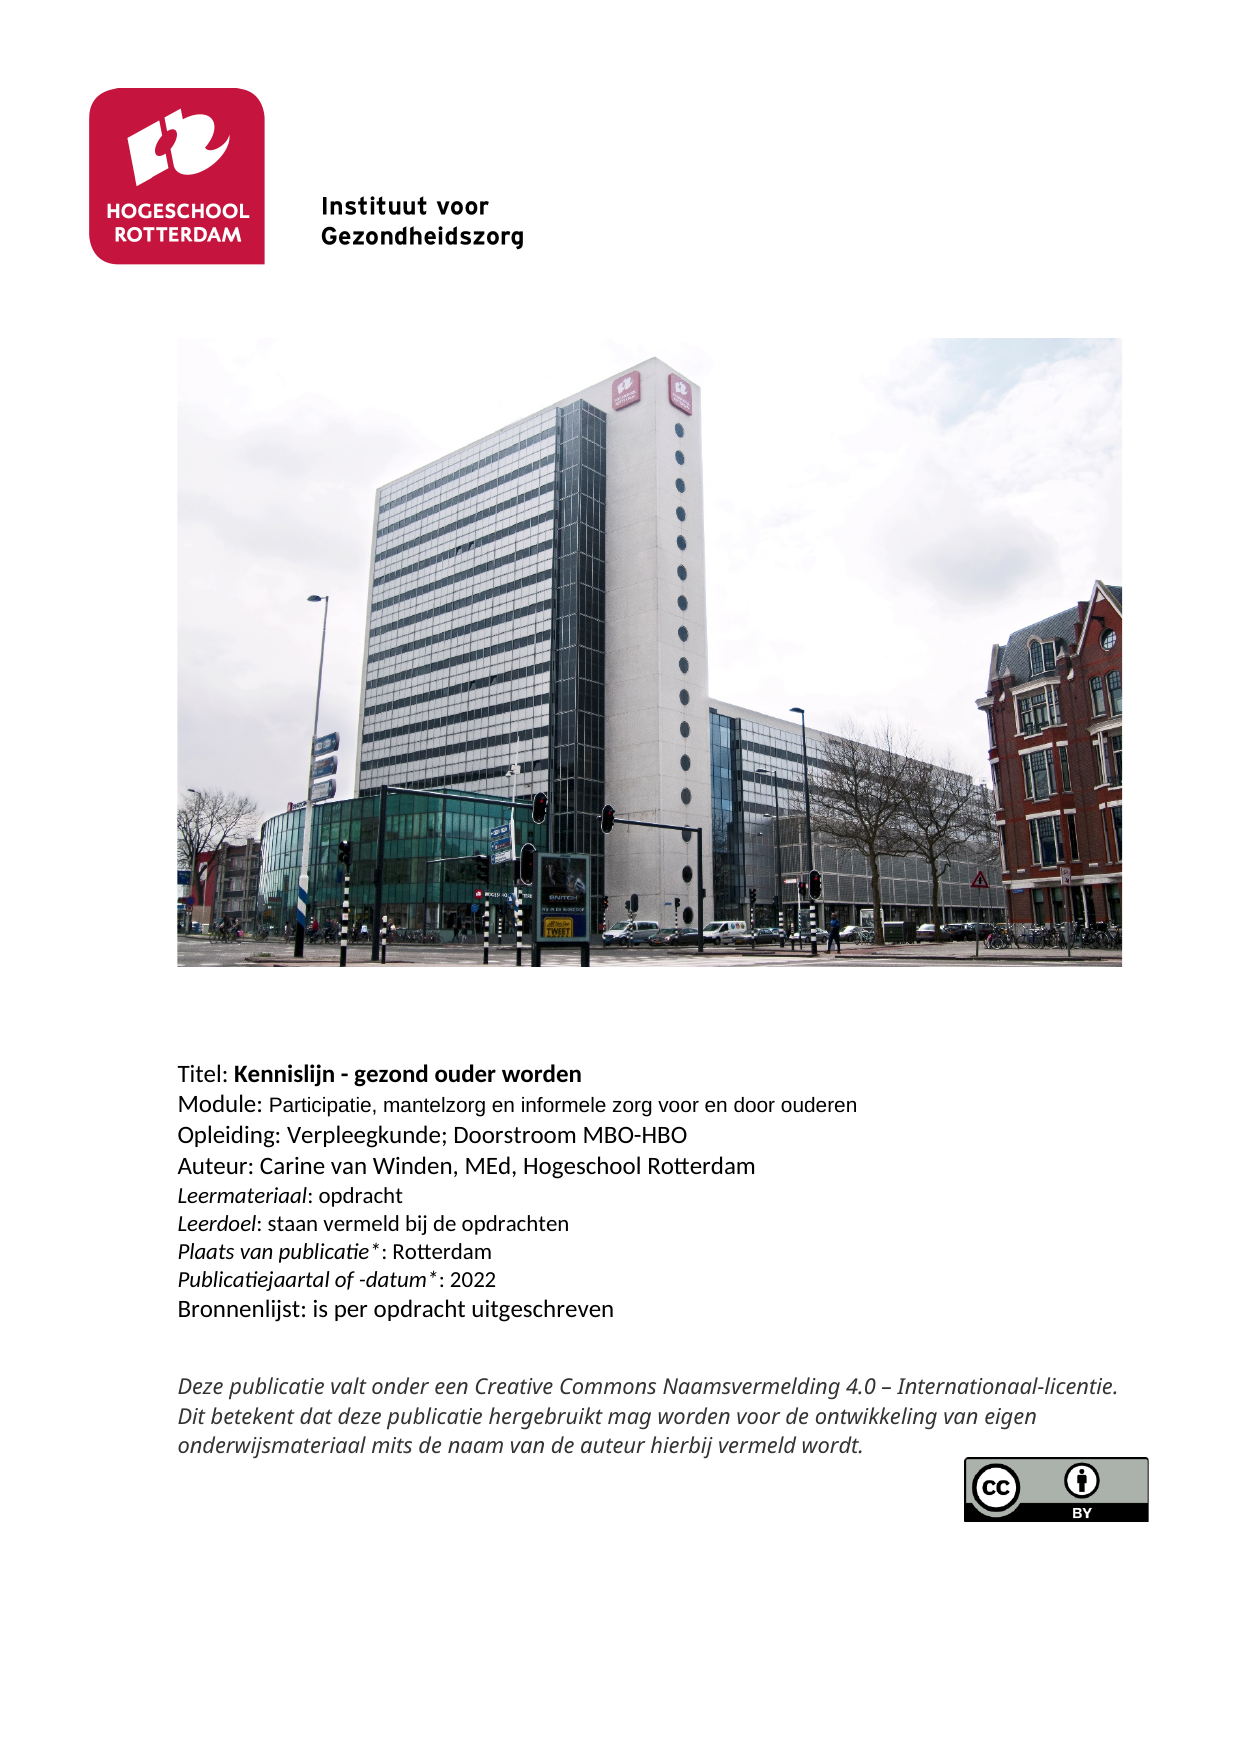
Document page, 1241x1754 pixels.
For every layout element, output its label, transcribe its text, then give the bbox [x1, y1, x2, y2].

text Plaats van publicatie*: Rotterdam [177, 1237, 1122, 1265]
text Bronnenlijst: is per opdracht uitgeschreven [177, 1293, 1122, 1324]
picture [0, 0, 1241, 266]
text Titel: Kennislijn - gezond ouder worden [177, 1058, 1122, 1088]
text Leermateriaal: opdracht [177, 1181, 1122, 1209]
text Leerdoel: staan vermeld bij de opdrachten [177, 1209, 1122, 1237]
text Opleiding: Verpleegkunde; Doorstroom MBO-HBO [177, 1119, 1122, 1149]
picture [964, 1457, 1149, 1522]
text Auteur: Carine van Winden, MEd, Hogeschool Rotterdam [177, 1149, 1122, 1181]
text Deze publicatie valt onder een Creative Commons Naamsvermelding 4.0 – Internationaal-licentie. Dit betekent dat deze publicatie hergebruikt mag worden voor de ontwikkeling van eigen onderwijsmateriaal mits de naam van de auteur hierbij vermeld wordt. [865, 1371, 1122, 1460]
picture [177, 338, 1123, 967]
text Module: Participatie, mantelzorg en informele zorg voor en door ouderen [177, 1088, 1122, 1119]
text Publicatiejaartal of -datum*: 2022 [177, 1265, 1122, 1293]
